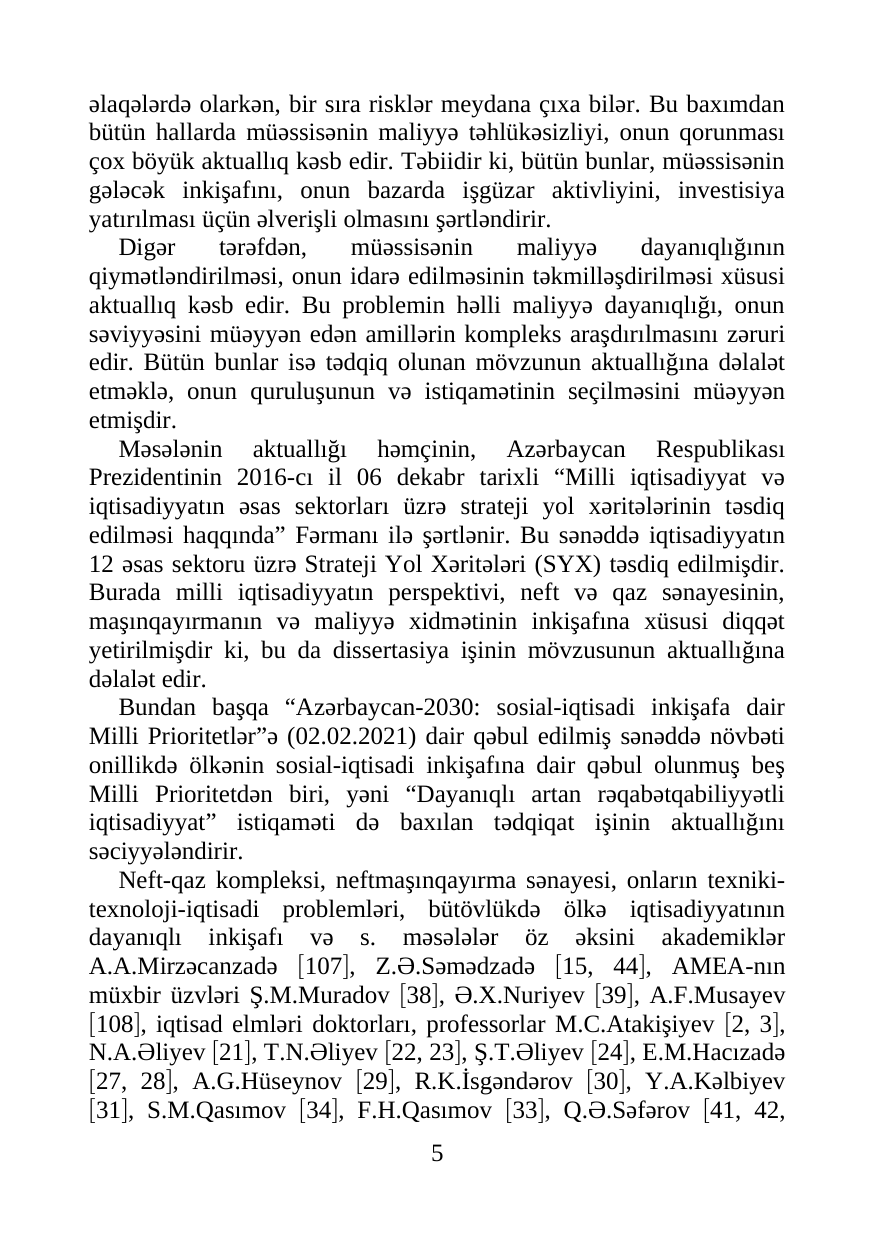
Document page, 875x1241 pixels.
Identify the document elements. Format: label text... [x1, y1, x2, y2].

text Məsələnin aktuallığı həmçinin, Azərbaycan Respublikası Prezidentinin 2016-cı il 06 dekabr tarixli “Milli iqtisadiyyat və iqtisadiyyatın əsas sektorları üzrə strateji yol xəritələrinin təsdiq edilməsi haqqında” Fərmanı ilə şərtlənir. Bu sənəddə iqtisadiyyatın 12 əsas sektoru üzrə Strateji Yol Xəritələri (SYX) təsdiq edilmişdir. Burada milli iqtisadiyyatın perspektivi, neft və qaz sənayesinin, maşınqayırmanın və maliyyə xidmətinin inkişafına xüsusi diqqət yetirilmişdir ki, bu da dissertasiya işinin mövzusunun aktuallığına dəlalət edir. [89, 434, 785, 692]
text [89, 865, 785, 1124]
text Bundan başqa “Azərbaycan-2030: sosial-iqtisadi inkişafa dair Milli Prioritetlər”ə (02.02.2021) dair qəbul edilmiş sənəddə növbəti onillikdə ölkənin sosial-iqtisadi inkişafına dair qəbul olunmuş beş Milli Prioritetdən biri, yəni “Dayanıqlı artan rəqabətqabiliyyətli iqtisadiyyat” istiqaməti də baxılan tədqiqat işinin aktuallığını səciyyələndirir. [89, 692, 785, 865]
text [89, 89, 785, 232]
text Digər tərəfdən, müəssisənin maliyyə dayanıqlığının qiymətləndirilməsi, onun idarə edilməsinin təkmilləşdirilməsi xüsusi aktuallıq kəsb edir. Bu problemin həlli maliyyə dayanıqlığı, onun səviyyəsini müəyyən edən amillərin kompleks araşdırılmasını zəruri edir. Bütün bunlar isə tədqiq olunan mövzunun aktuallığına dəlalət etməklə, onun quruluşunun və istiqamətinin seçilməsini müəyyən etmişdir. [89, 232, 785, 434]
